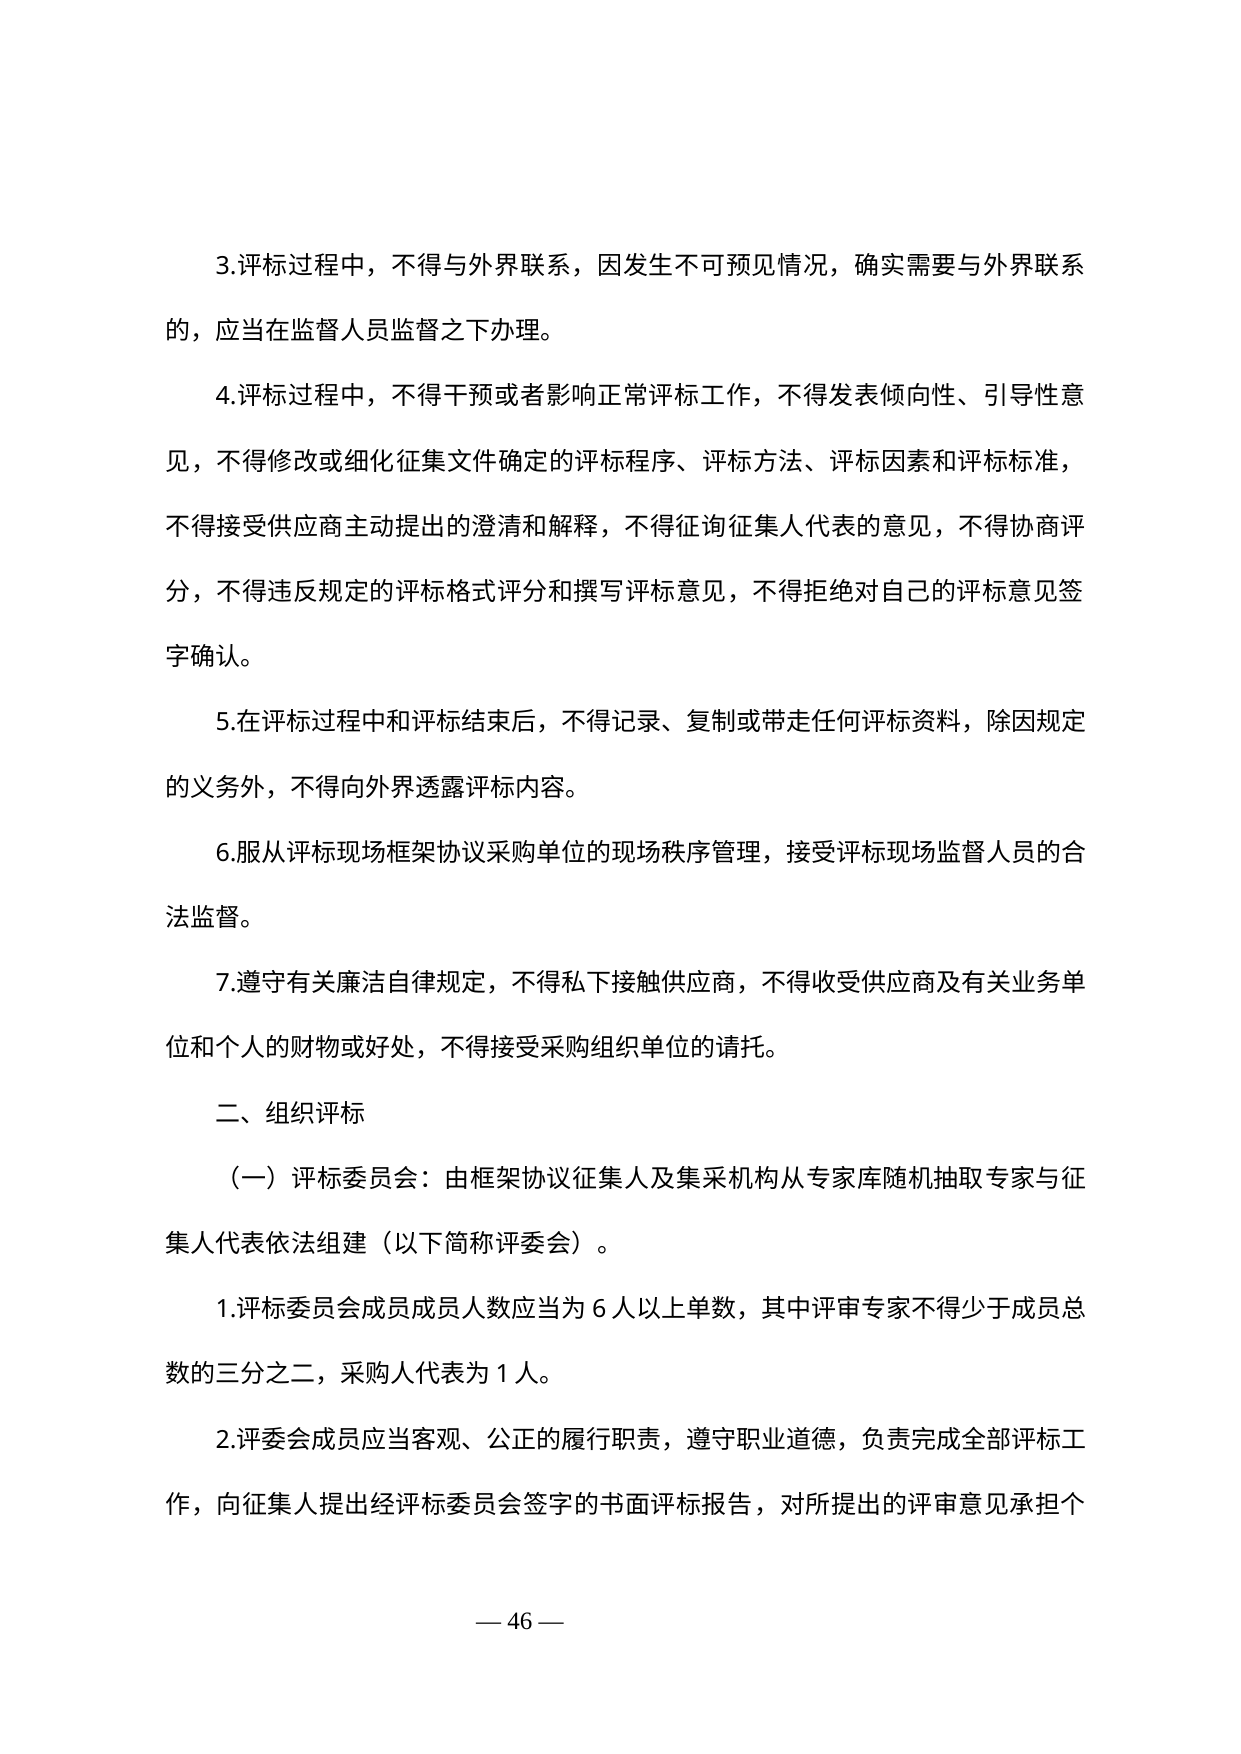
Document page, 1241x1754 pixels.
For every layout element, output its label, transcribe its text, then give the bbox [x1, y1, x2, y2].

text （一）评标委员会：由框架协议征集人及集采机构从专家库随机抽取专家与征集人代表依法组建（以下简称评委会）。 [165, 1144, 1087, 1274]
text 4.评标过程中，不得干预或者影响正常评标工作，不得发表倾向性、引导性意见，不得修改或细化征集文件确定的评标程序、评标方法、评标因素和评标标准，不得接受供应商主动提出的澄清和解释，不得征询征集人代表的意见，不得协商评分，不得违反规定的评标格式评分和撰写评标意见，不得拒绝对自己的评标意见签字确认。 [165, 361, 1087, 687]
subtitle 二、组织评标 [165, 1078, 1087, 1144]
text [165, 1404, 1087, 1535]
text 1.评标委员会成员成员人数应当为6人以上单数，其中评审专家不得少于成员总数的三分之二，采购人代表为1人。 [165, 1274, 1087, 1404]
text 3.评标过程中，不得与外界联系，因发生不可预见情况，确实需要与外界联系的，应当在监督人员监督之下办理。 [165, 231, 1087, 361]
text 7.遵守有关廉洁自律规定，不得私下接触供应商，不得收受供应商及有关业务单位和个人的财物或好处，不得接受采购组织单位的请托。 [165, 948, 1087, 1078]
text 6.服从评标现场框架协议采购单位的现场秩序管理，接受评标现场监督人员的合法监督。 [165, 818, 1087, 948]
text 5.在评标过程中和评标结束后，不得记录、复制或带走任何评标资料，除因规定的义务外，不得向外界透露评标内容。 [165, 687, 1087, 818]
